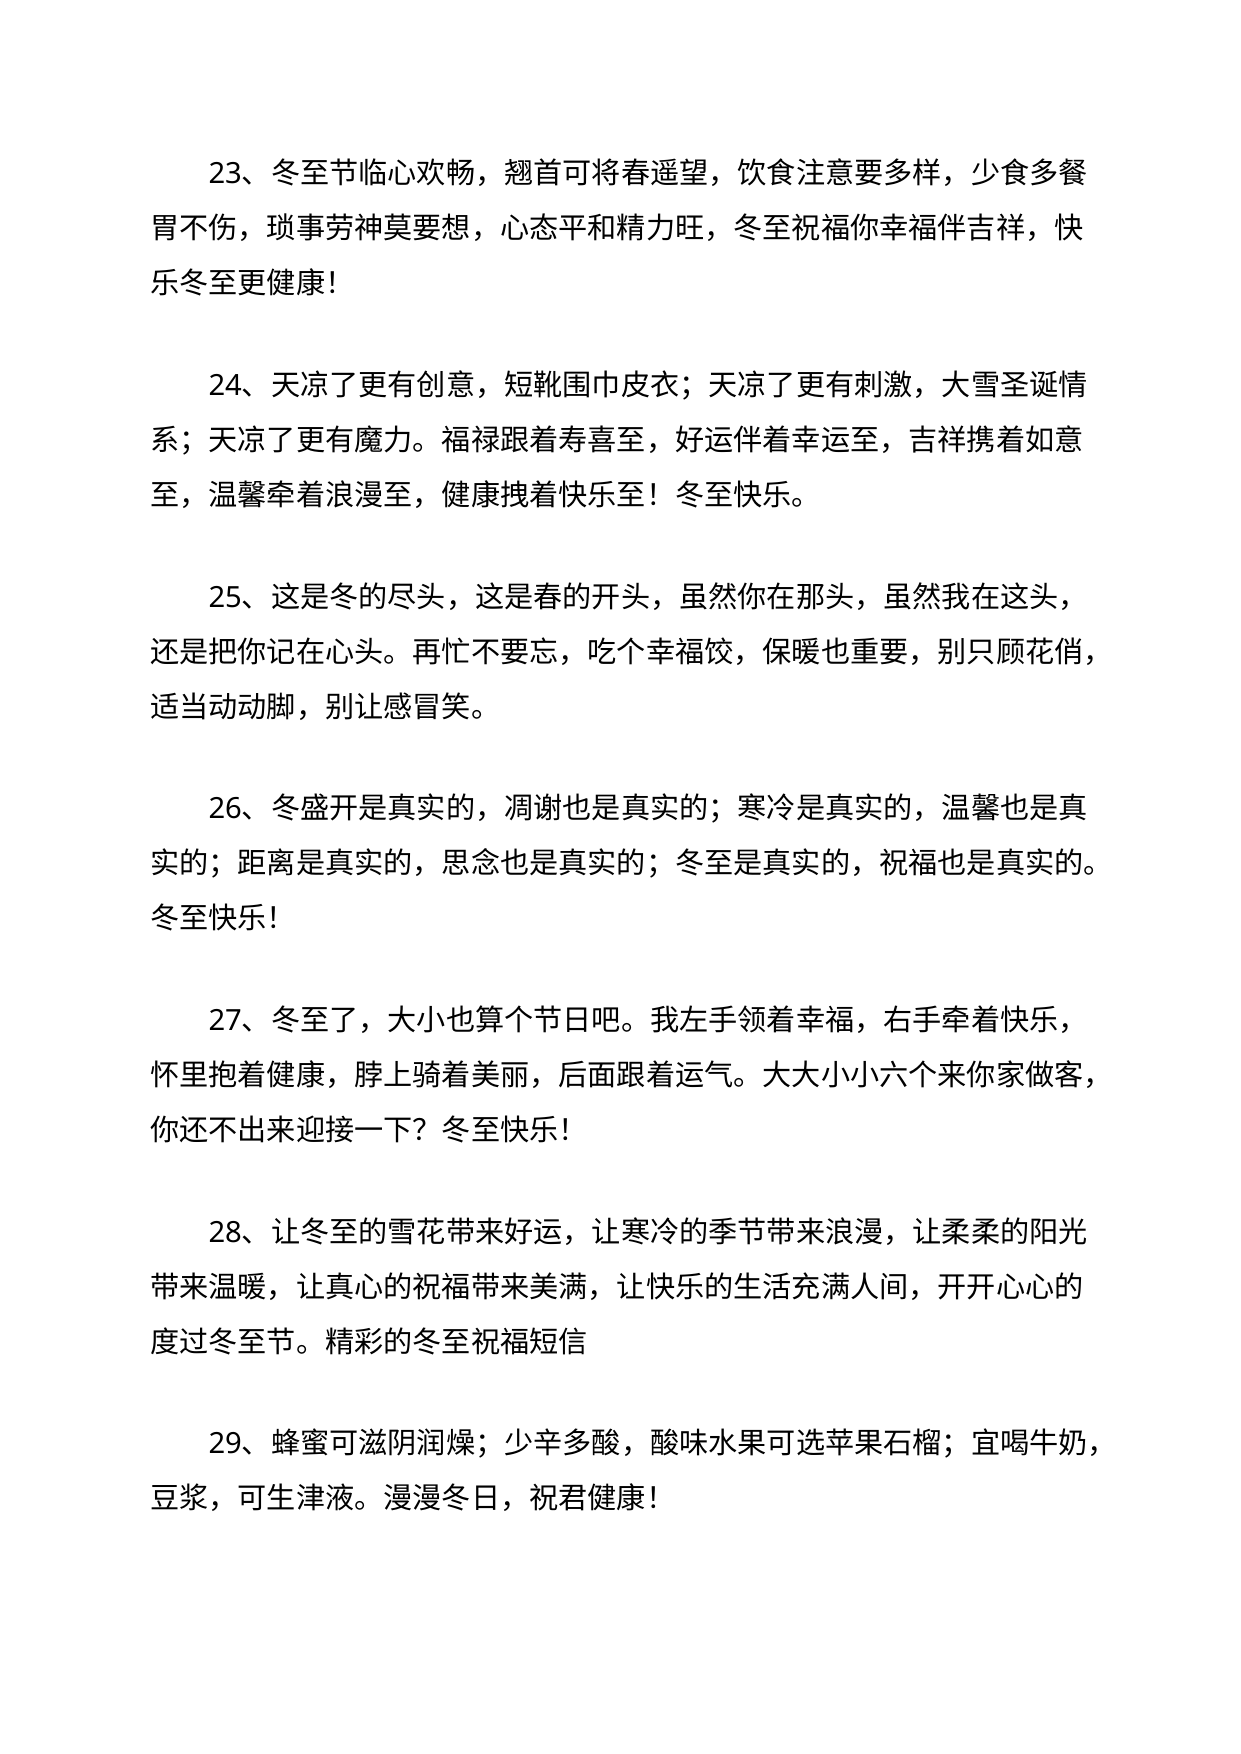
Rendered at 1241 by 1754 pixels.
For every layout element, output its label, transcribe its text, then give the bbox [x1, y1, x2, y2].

text 29、蜂蜜可滋阴润燥；少辛多酸，酸味水果可选苹果石榴；宜喝牛奶，豆浆，可生津液。漫漫冬日，祝君健康！ [150, 1420, 1090, 1517]
text 24、天凉了更有创意，短靴围巾皮衣；天凉了更有刺激，大雪圣诞情系；天凉了更有魔力。福禄跟着寿喜至，好运伴着幸运至，吉祥携着如意至，温馨牵着浪漫至，健康拽着快乐至！冬至快乐。 [150, 362, 1090, 514]
text 25、这是冬的尽头，这是春的开头，虽然你在那头，虽然我在这头，还是把你记在心头。再忙不要忘，吃个幸福饺，保暖也重要，别只顾花俏，适当动动脚，别让感冒笑。 [150, 573, 1090, 726]
text 26、冬盛开是真实的，凋谢也是真实的；寒冷是真实的，温馨也是真实的；距离是真实的，思念也是真实的；冬至是真实的，祝福也是真实的。冬至快乐！ [150, 785, 1090, 937]
text 23、冬至节临心欢畅，翘首可将春遥望，饮食注意要多样，少食多餐胃不伤，琐事劳神莫要想，心态平和精力旺，冬至祝福你幸福伴吉祥，快乐冬至更健康！ [150, 150, 1090, 302]
text 28、让冬至的雪花带来好运，让寒冷的季节带来浪漫，让柔柔的阳光带来温暖，让真心的祝福带来美满，让快乐的生活充满人间，开开心心的度过冬至节。精彩的冬至祝福短信 [150, 1208, 1090, 1361]
text 27、冬至了，大小也算个节日吧。我左手领着幸福，右手牵着快乐，怀里抱着健康，脖上骑着美丽，后面跟着运气。大大小小六个来你家做客，你还不出来迎接一下？冬至快乐！ [150, 997, 1090, 1149]
